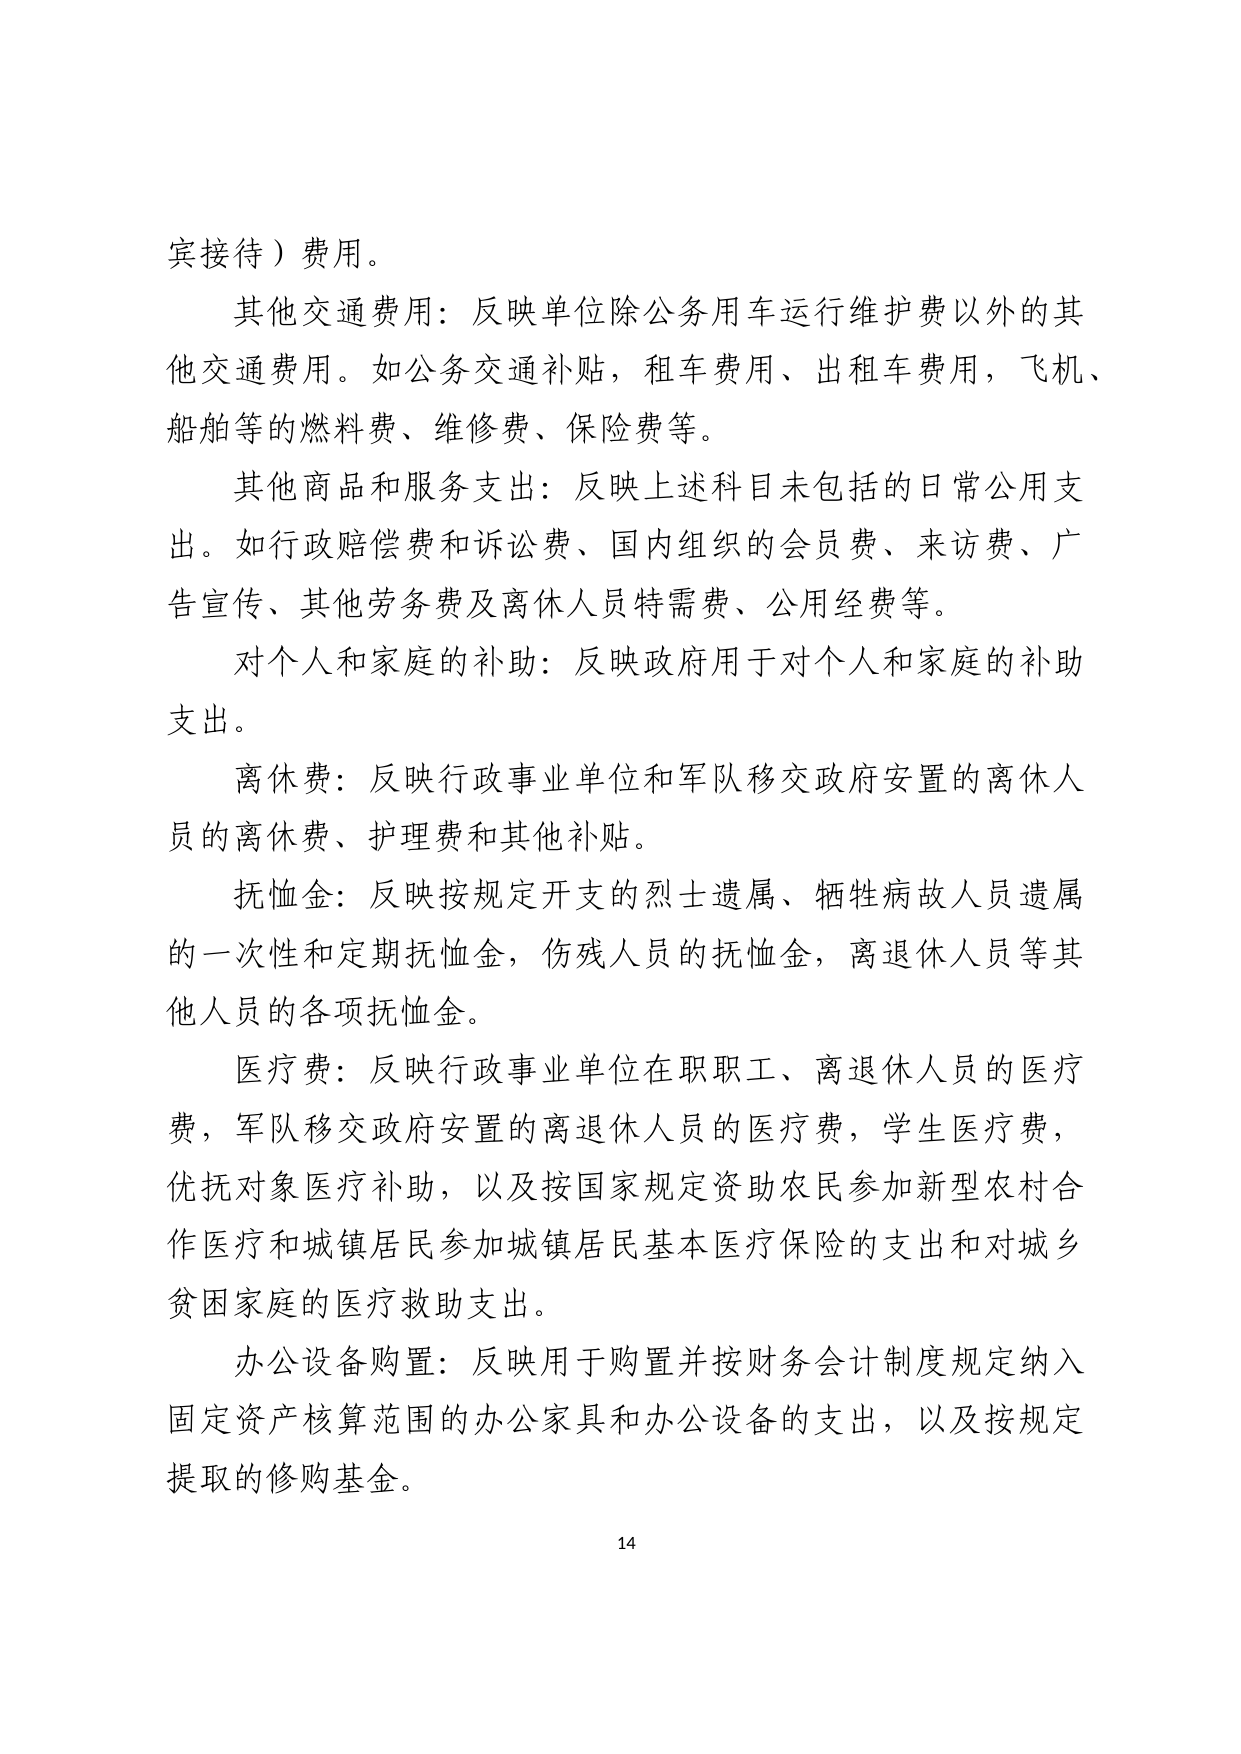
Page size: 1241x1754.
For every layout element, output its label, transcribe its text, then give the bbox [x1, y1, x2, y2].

text 其他商品和服务支出：反映上述科目未包括的日常公用支出。如行政赔偿费和诉讼费、国内组织的会员费、来访费、广告宣传、其他劳务费及离休人员特需费、公用经费等。 [165, 452, 1087, 627]
text 办公设备购置：反映用于购置并按财务会计制度规定纳入固定资产核算范围的办公家具和办公设备的支出，以及按规定提取的修购基金。 [165, 1327, 1087, 1502]
text 对个人和家庭的补助：反映政府用于对个人和家庭的补助支出。 [165, 627, 1087, 743]
text 抚恤金：反映按规定开支的烈士遗属、牺牲病故人员遗属的一次性和定期抚恤金，伤残人员的抚恤金，离退休人员等其他人员的各项抚恤金。 [165, 860, 1087, 1035]
text 其他交通费用：反映单位除公务用车运行维护费以外的其他交通费用。如公务交通补贴，租车费用、出租车费用，飞机、船舶等的燃料费、维修费、保险费等。 [165, 277, 1087, 452]
text 医疗费：反映行政事业单位在职职工、离退休人员的医疗费，军队移交政府安置的离退休人员的医疗费，学生医疗费，优抚对象医疗补助，以及按国家规定资助农民参加新型农村合作医疗和城镇居民参加城镇居民基本医疗保险的支出和对城乡贫困家庭的医疗救助支出。 [165, 1035, 1087, 1327]
text 离休费：反映行政事业单位和军队移交政府安置的离休人员的离休费、护理费和其他补贴。 [165, 743, 1087, 860]
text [165, 218, 1087, 277]
